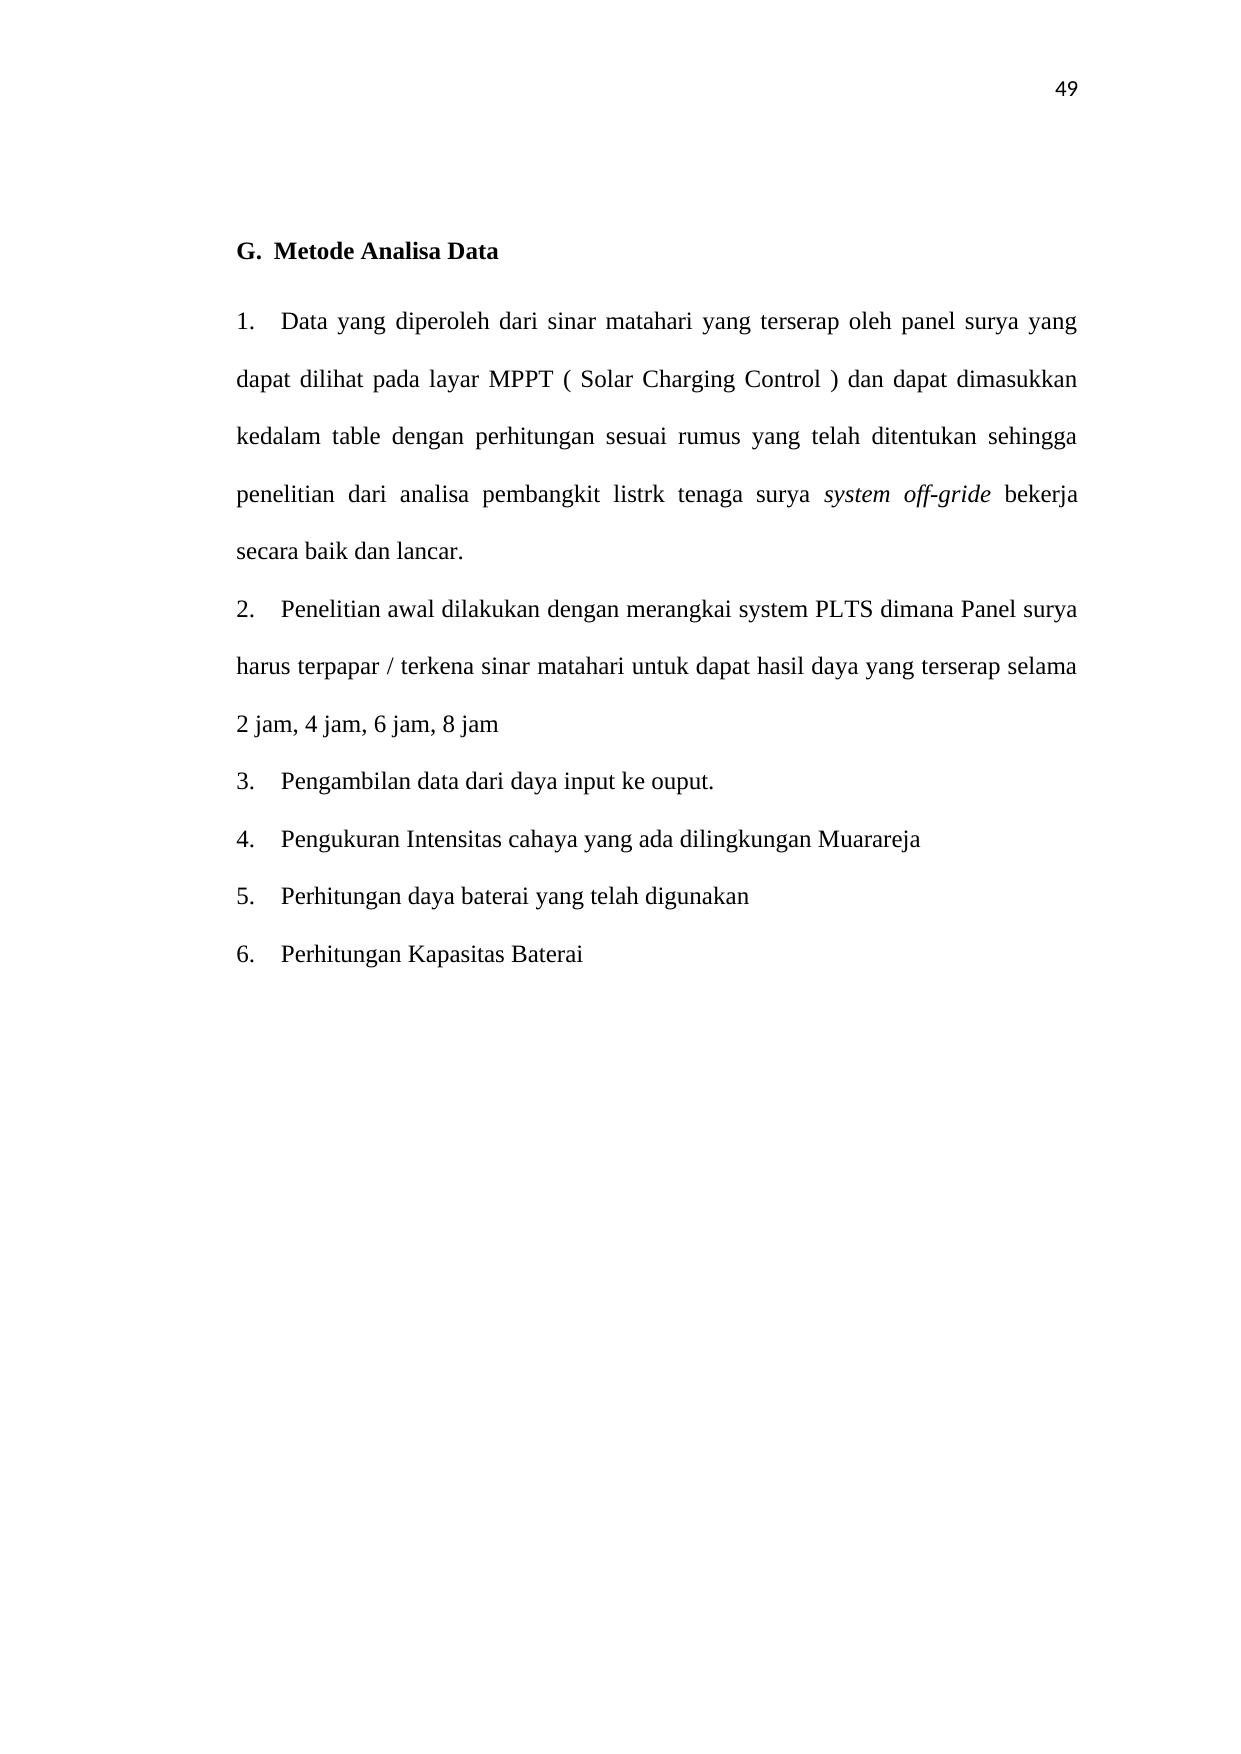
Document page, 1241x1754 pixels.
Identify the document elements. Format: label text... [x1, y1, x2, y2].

list Penelitian awal dilakukan dengan merangkai system PLTS dimana Panel surya harus terpapar / terkena sinar matahari untuk dapat hasil daya yang terserap selama 2 jam, 4 jam, 6 jam, 8 jam [236, 594, 1078, 737]
list Pengambilan data dari daya input ke ouput. [236, 766, 1078, 795]
list Data yang diperoleh dari sinar matahari yang terserap oleh panel surya yang dapat dilihat pada layar MPPT ( Solar Charging Control ) dan dapat dimasukkan kedalam table dengan perhitungan sesuai rumus yang telah ditentukan sehingga penelitian dari analisa pembangkit listrk tenaga surya system off-gride bekerja secara baik dan lancar. [236, 306, 1078, 565]
list Perhitungan daya baterai yang telah digunakan [236, 881, 1078, 910]
list Pengukuran Intensitas cahaya yang ada dilingkungan Muarareja [236, 824, 1078, 852]
list Perhitungan Kapasitas Baterai [236, 939, 1078, 967]
subtitle Metode Analisa Data [236, 236, 1078, 265]
